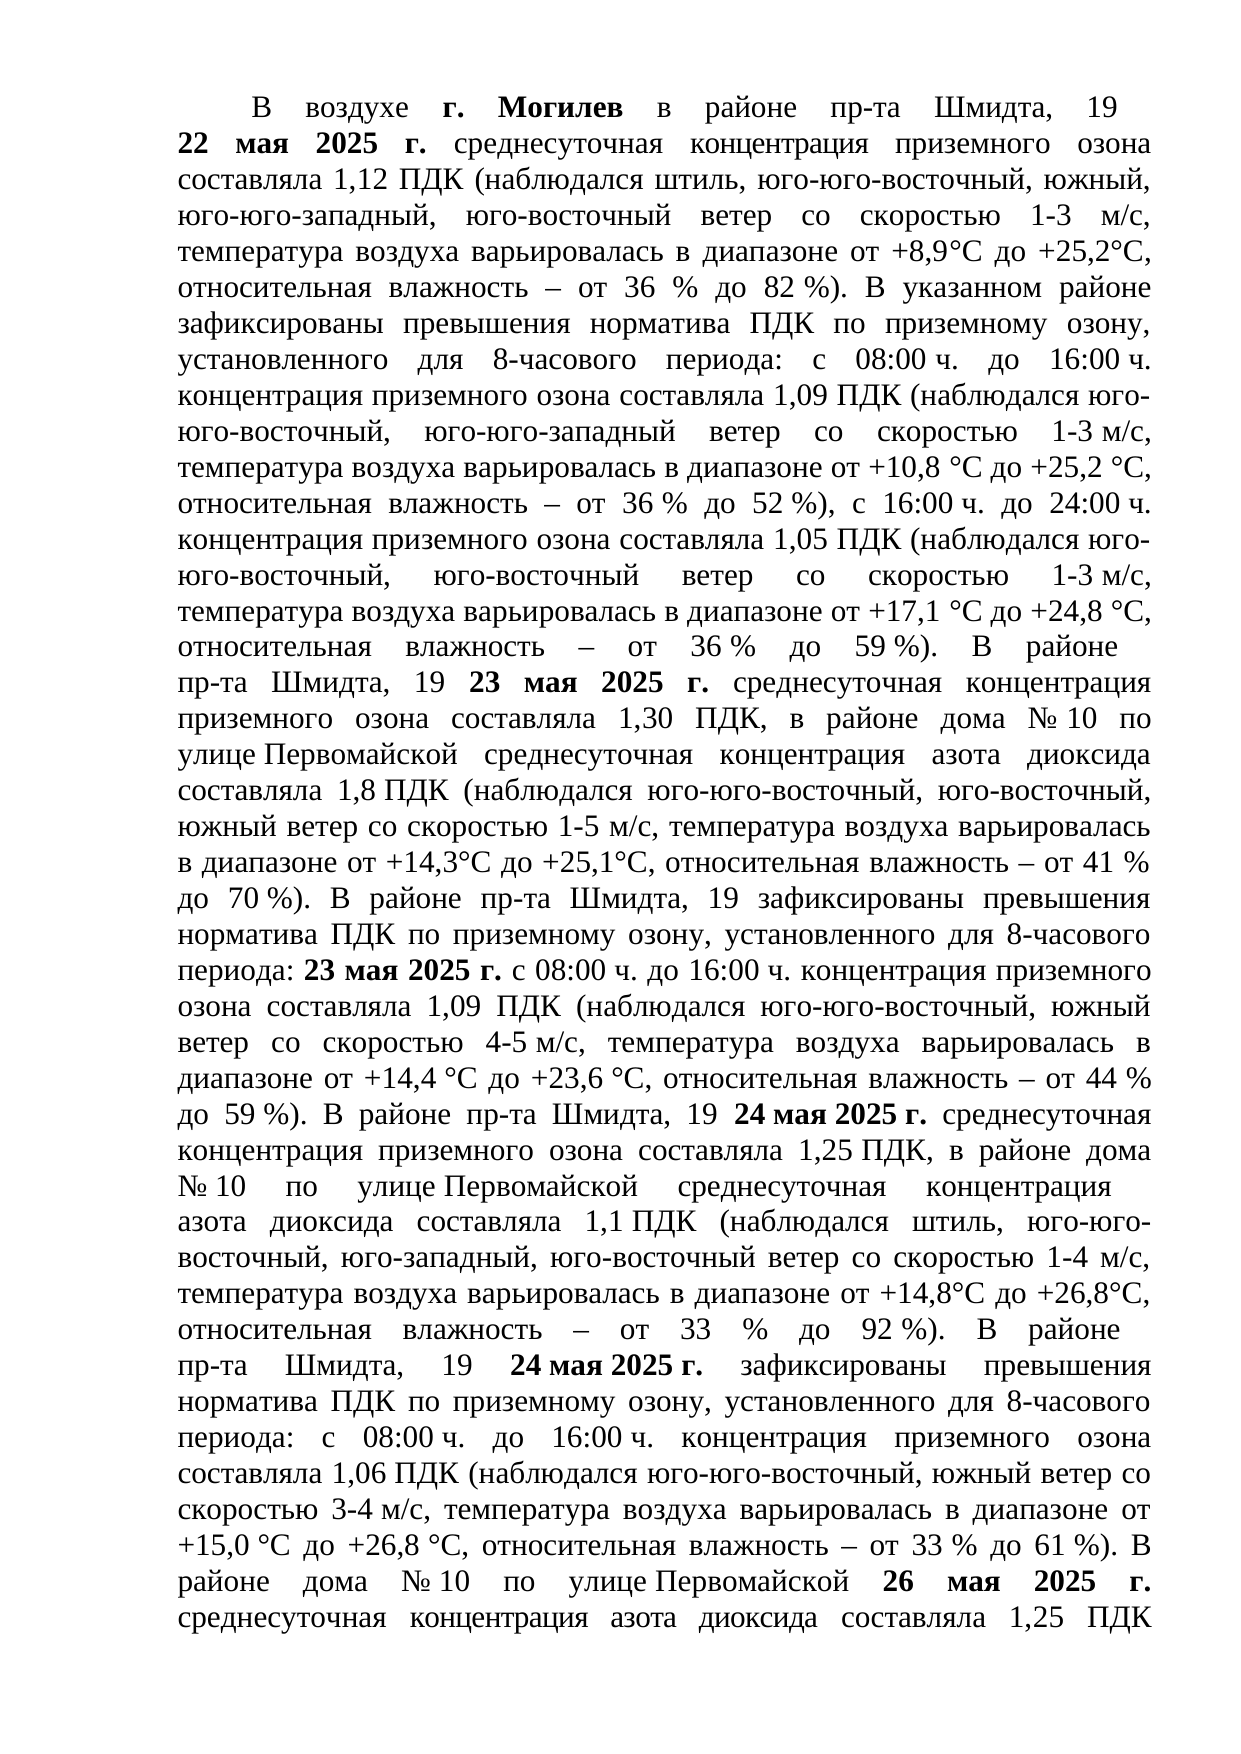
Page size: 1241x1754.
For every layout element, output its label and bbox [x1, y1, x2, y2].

text [177, 89, 1152, 1634]
